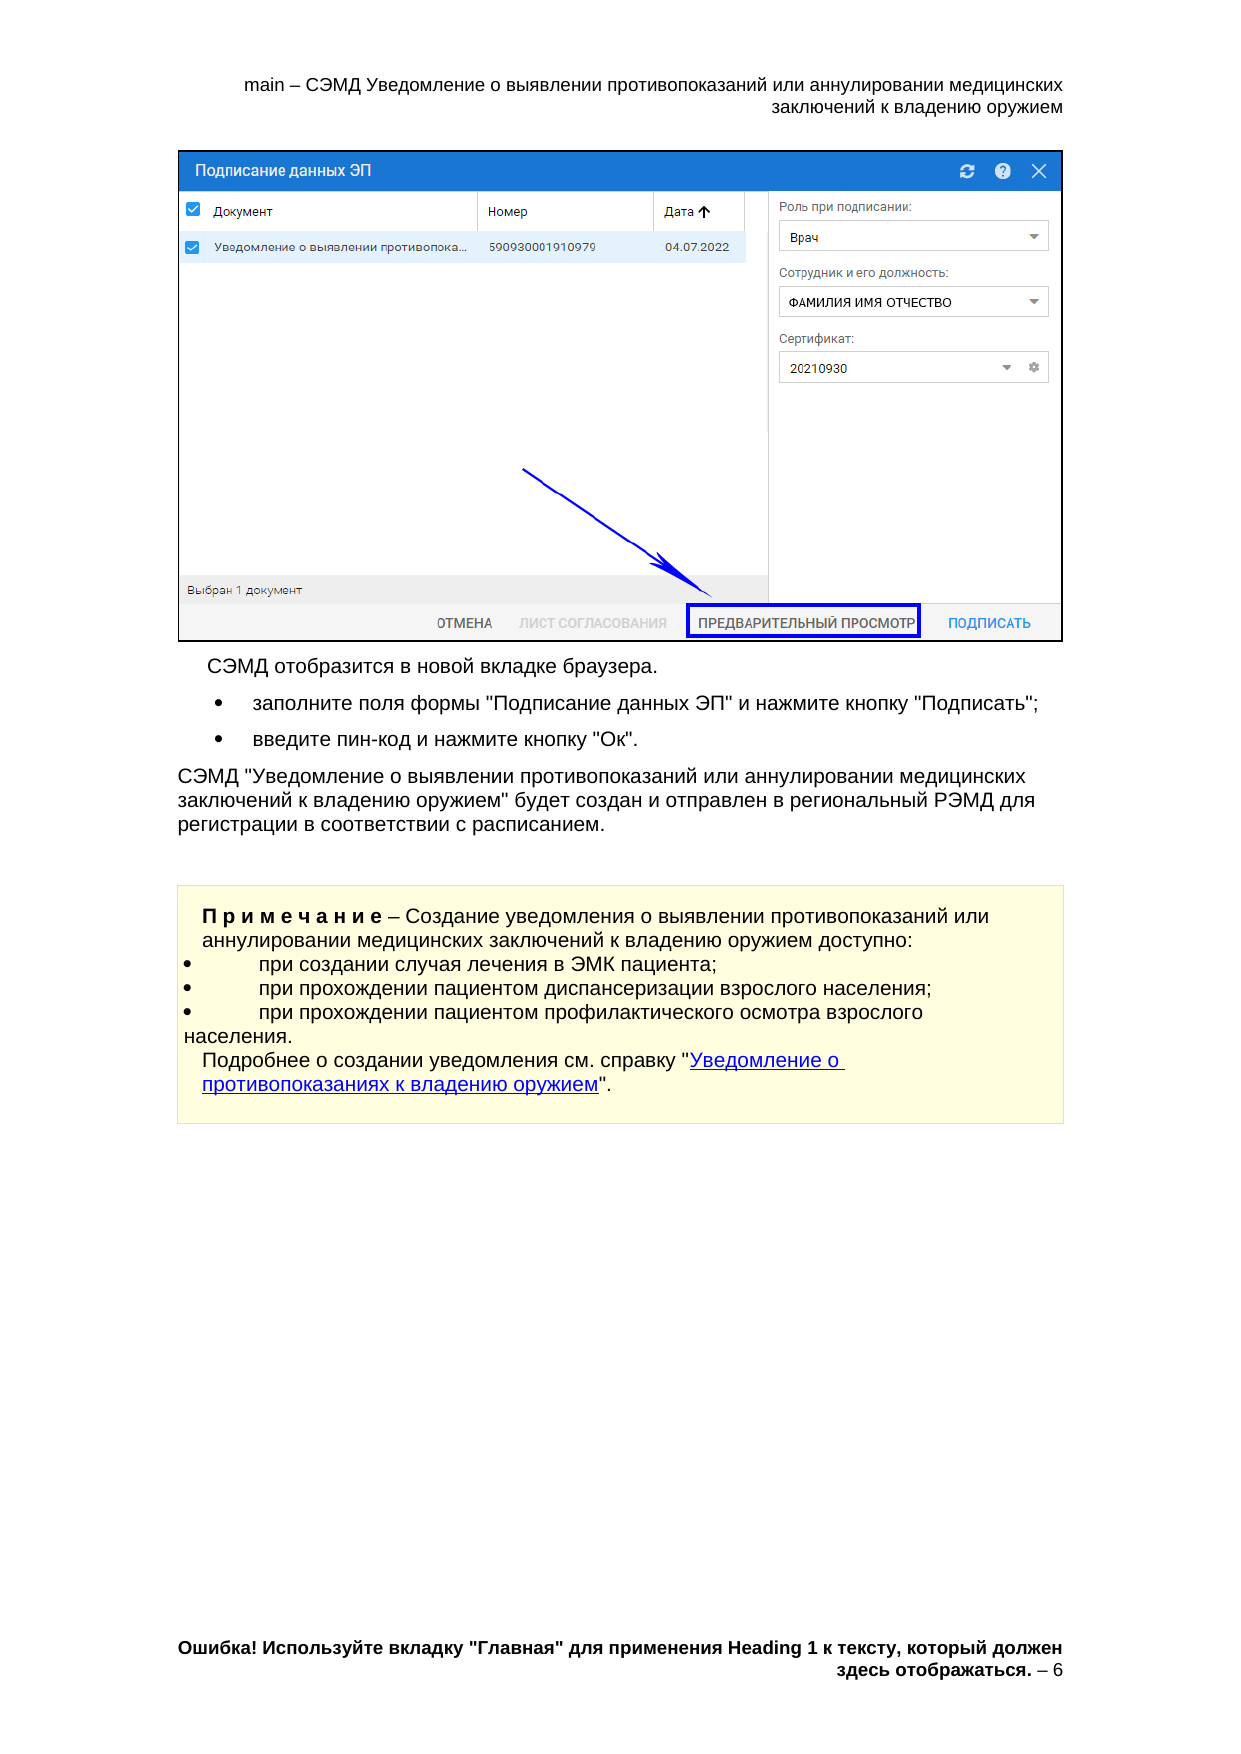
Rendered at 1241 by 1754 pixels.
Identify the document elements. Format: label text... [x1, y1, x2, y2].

list введите пин-код и нажмите кнопку "Ок". [215, 727, 1063, 751]
text СЭМД отобразится в новой вкладке браузера. [207, 654, 1063, 678]
picture [179, 152, 1061, 640]
text СЭМД "Уведомление о выявлении противопоказаний или аннулировании медицинских заключений к владению оружием" будет создан и отправлен в региональный РЭМД для регистрации в соответствии с расписанием. [177, 764, 1063, 836]
list заполните поля формы "Подписание данных ЭП" и нажмите кнопку "Подписать"; [215, 691, 1063, 715]
table_header П р и м е ч а н и е – Создание уведомления о выявлении противопоказаний или аннулировании медицинских заключений к владению оружием доступно: при создании случая лечения в ЭМК пациента; при прохождении пациентом диспансеризации взрослого населения; при прохождении пациентом профилактического осмотра взрослого населения. Подробнее о создании уведомления см. справку "Уведомление о противопоказаниях к владению оружием". [178, 886, 1063, 1123]
